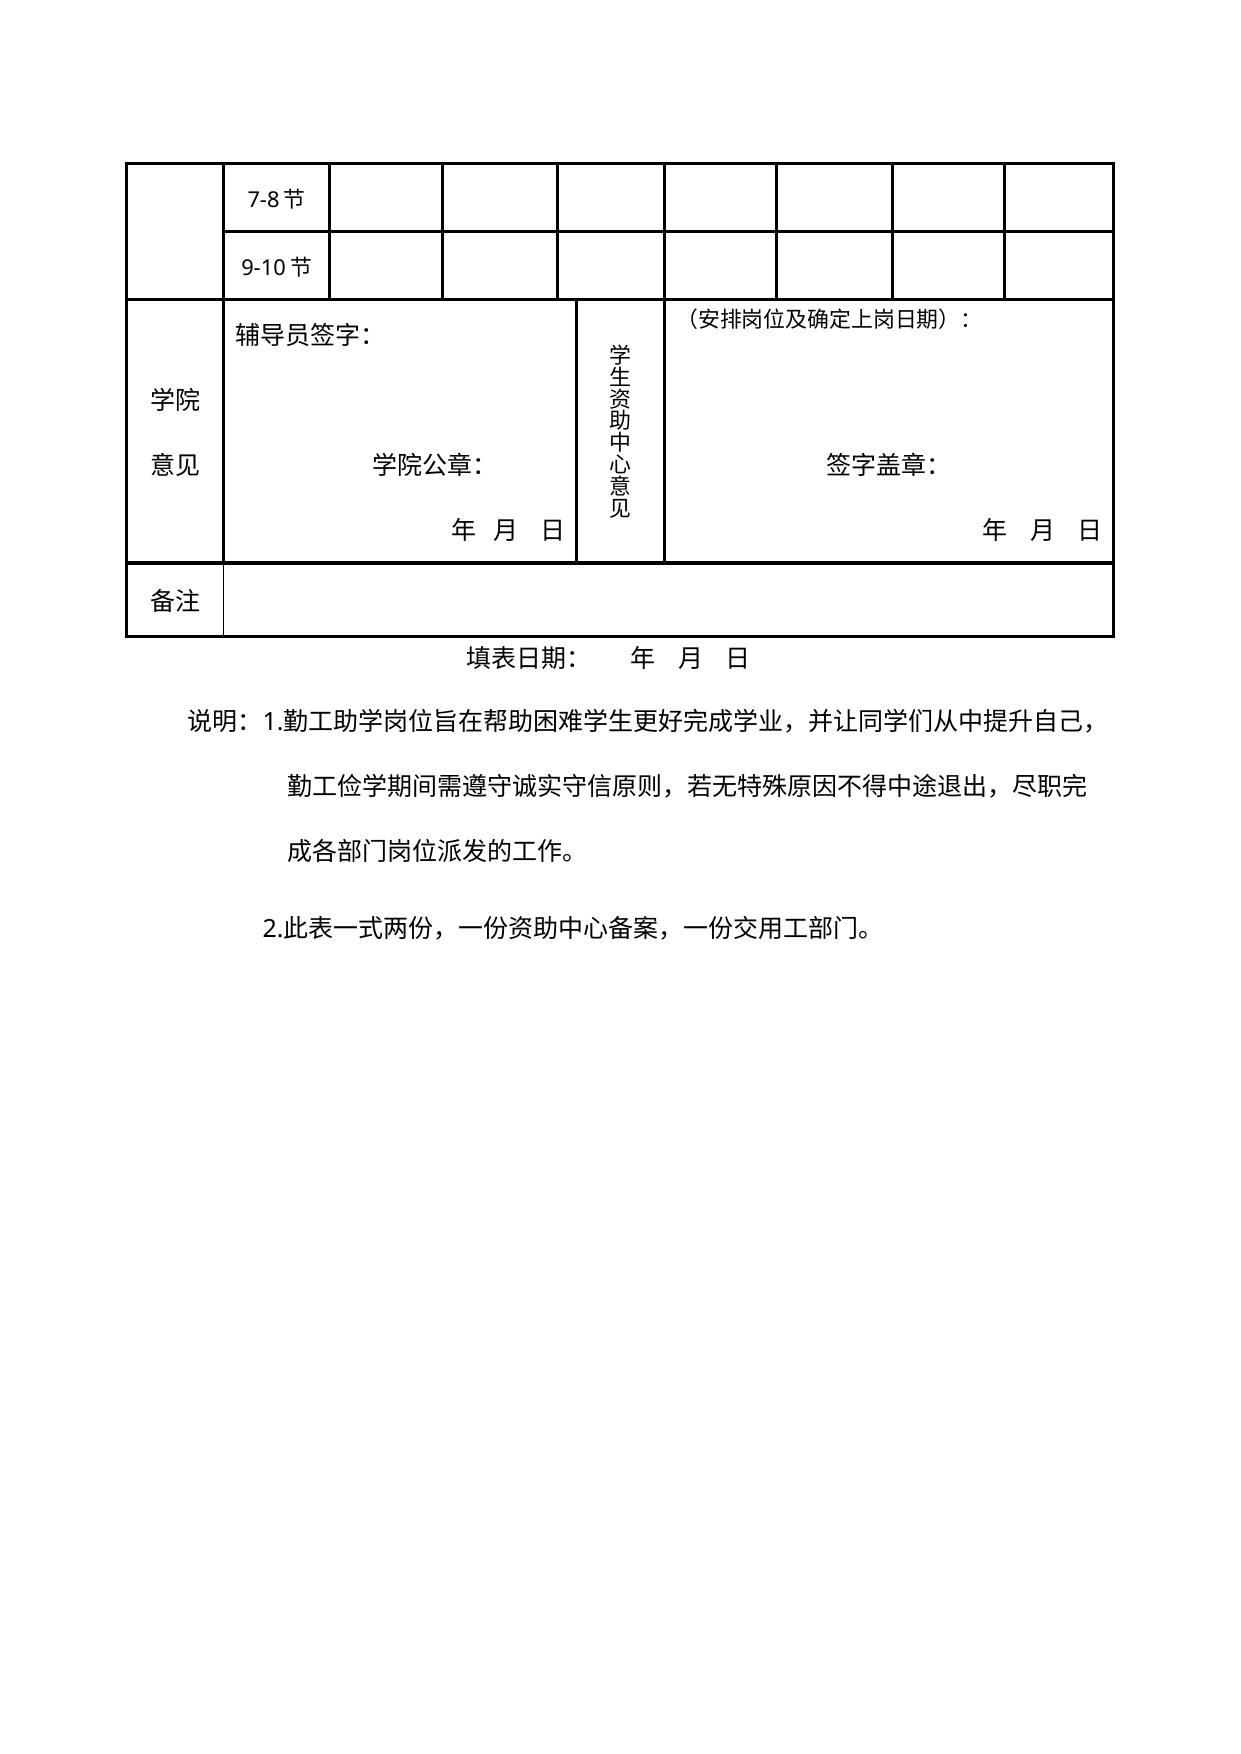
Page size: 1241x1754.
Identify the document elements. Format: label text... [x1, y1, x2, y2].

table_cell [331, 165, 441, 230]
table_cell [666, 233, 775, 298]
table_cell [1006, 165, 1112, 230]
table_cell [444, 233, 556, 298]
table_cell 学院 意见 [128, 301, 222, 561]
table_cell [894, 165, 1003, 230]
table_cell [559, 233, 663, 298]
table_cell 7-8节 [225, 165, 328, 230]
table_cell 学生资助中心意见 [578, 301, 663, 561]
table_cell （安排岗位及确定上岗日期）： 签字盖章： 年 月 日 [666, 301, 1112, 561]
table_cell [331, 233, 441, 298]
table_cell [224, 565, 1112, 635]
table_cell 备注 [128, 565, 223, 635]
table_cell [778, 233, 891, 298]
table_cell 9-10节 [225, 233, 328, 298]
text 填表日期： 年 月 日 [187, 638, 1106, 674]
text 2.此表一式两份，一份资助中心备案，一份交用工部门。 [187, 894, 1106, 959]
table_cell [778, 165, 891, 230]
table_cell [894, 233, 1003, 298]
table_cell [559, 165, 663, 230]
table_cell [666, 165, 775, 230]
table_cell [444, 165, 556, 230]
table_cell [1006, 233, 1112, 298]
table_cell 辅导员签字： 学院公章： 年 月 日 [225, 301, 575, 561]
text 说明：1.勤工助学岗位旨在帮助困难学生更好完成学业，并让同学们从中提升自己，勤工俭学期间需遵守诚实守信原则，若无特殊原因不得中途退出，尽职完成各部门岗位派发的工作。 [187, 687, 1106, 882]
